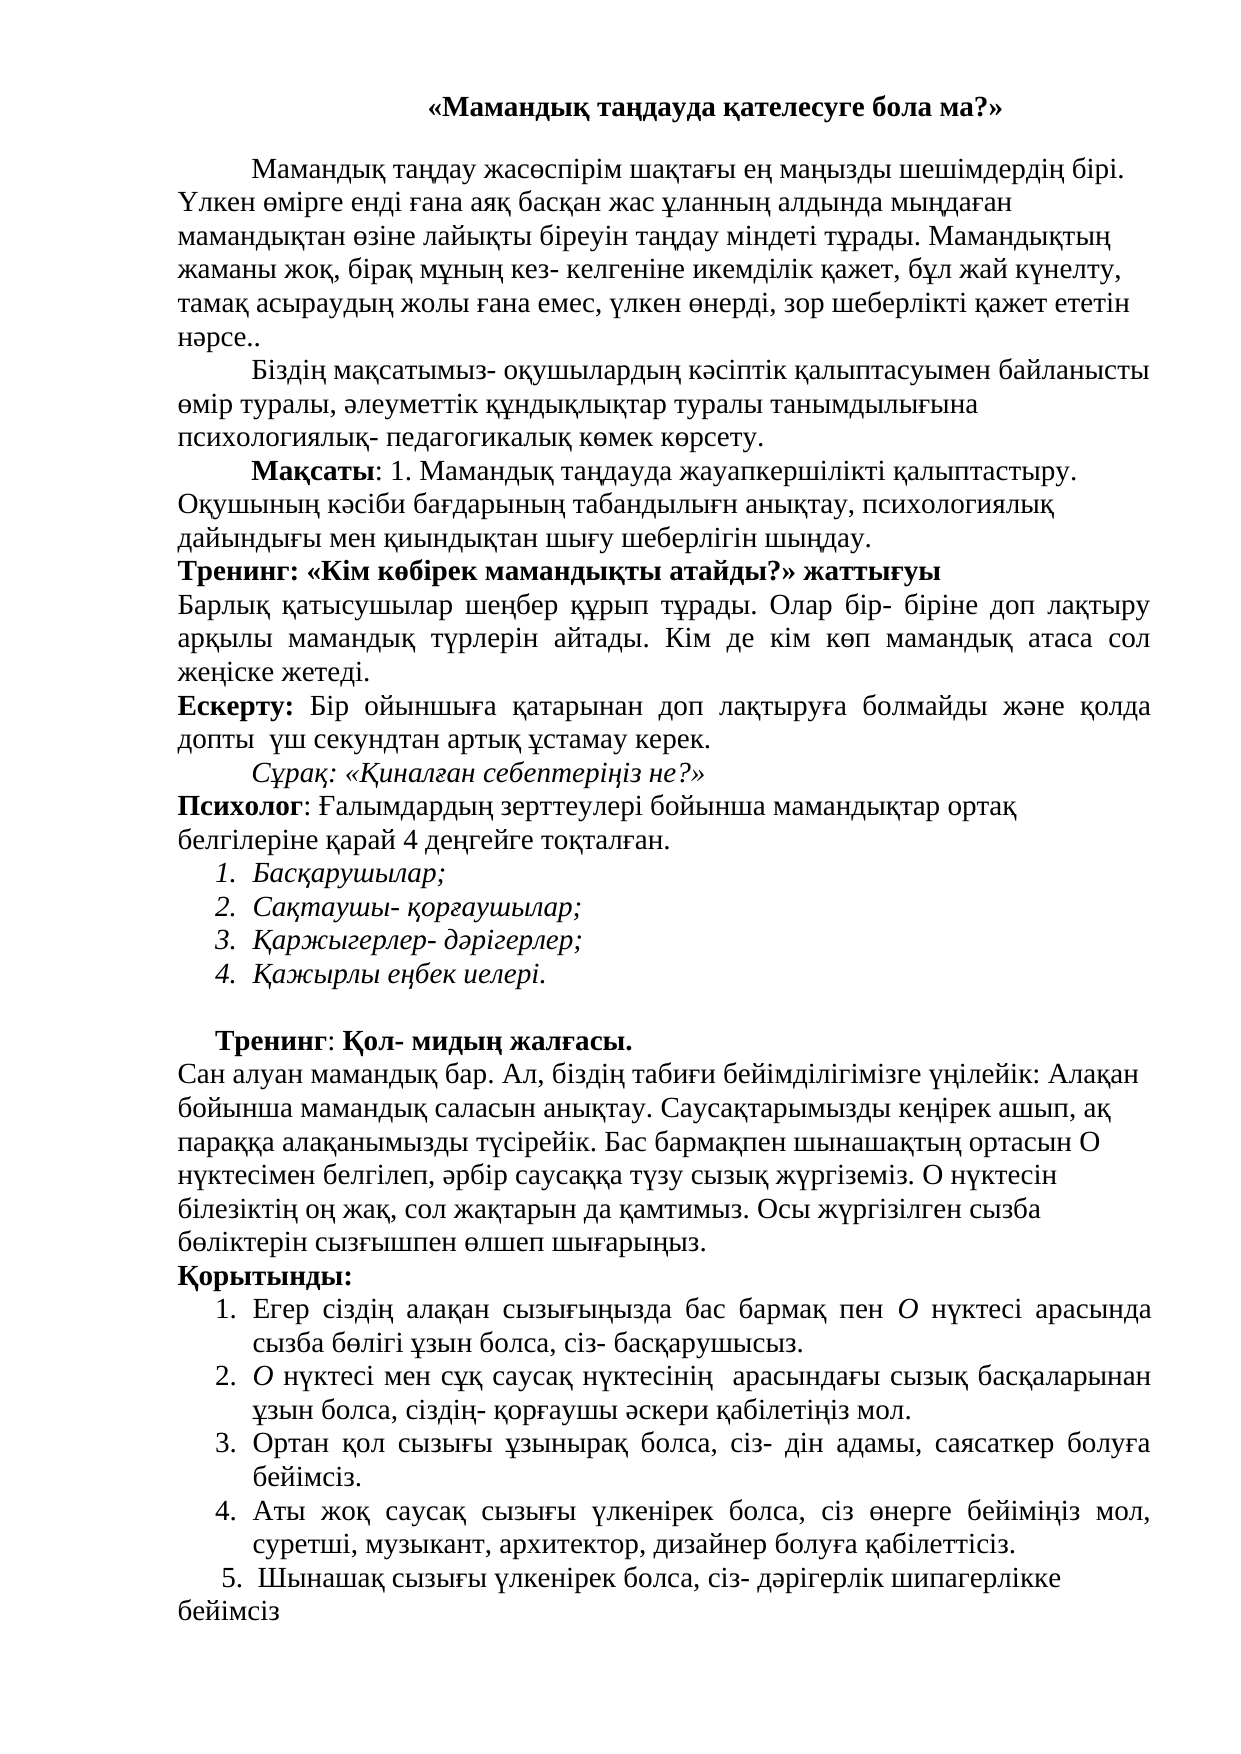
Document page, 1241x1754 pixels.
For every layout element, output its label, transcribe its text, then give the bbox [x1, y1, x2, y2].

text Ескерту: Бір ойыншыға қатарынан доп лақтыруға болмайды және қолда допты үш секундтан артық ұстамау керек. [177, 688, 1152, 755]
text Мамандық таңдау жасөспірім шақтағы ең маңызды шешімдердің бірі. Үлкен өмірге енді ғана аяқ басқан жас ұланның алдында мыңдаған мамандықтан өзіне лайықты біреуін таңдау міндеті тұрады. Мамандықтың жаманы жоқ, бірақ мұның кез- келгеніне икемділік қажет, бұл жай күнелту, тамақ асыраудың жолы ғана емес, үлкен өнерді, зор шеберлікті қажет ететін нәрсе.. [177, 151, 1152, 352]
text Сан алуан мамандық бар. Ал, біздің табиғи бейімділігімізге үңілейік: Алақан бойынша мамандық саласын анықтау. Саусақтарымызды кеңірек ашып, ақ параққа алақанымызды түсірейік. Бас бармақпен шынашақтың ортасын О нүктесімен белгілеп, әрбір саусаққа түзу сызық жүргіземіз. О нүктесін білезіктің оң жақ, сол жақтарын да қамтимыз. Осы жүргізілген сызба бөліктерін сызғышпен өлшеп шығарыңыз. [177, 1057, 1152, 1258]
text Сұрақ: «Қиналған себептеріңіз не?» [177, 755, 1152, 788]
text Психолог: Ғалымдардың зерттеулері бойынша мамандықтар ортақ белгілеріне қарай 4 деңгейге тоқталған. [177, 788, 1152, 855]
list Қаржыгерлер- дәрігерлер; [215, 922, 1152, 956]
text Қорытынды: [177, 1258, 1152, 1291]
text Барлық қатысушылар шеңбер құрып тұрады. Олар бір- біріне доп лақтыру арқылы мамандық түрлерін айтады. Кім де кім көп мамандық атаса сол жеңіске жетеді. [177, 587, 1152, 688]
list Сақтаушы- қорғаушылар; [215, 889, 1152, 922]
text Біздің мақсатымыз- оқушылардың кәсіптік қалыптасуымен байланысты өмір туралы, әлеуметтік құндықлықтар туралы танымдылығына психологиялық- педагогикалық көмек көрсету. [177, 352, 1152, 453]
text Мақсаты: 1. Мамандық таңдауда жауапкершілікті қалыптастыру. Оқушының кәсіби бағдарының табандылығн анықтау, психологиялық дайындығы мен қиындықтан шығу шеберлігін шыңдау. [177, 453, 1152, 553]
list Аты жоқ саусақ сызығы үлкенірек болса, сіз өнерге бейіміңіз мол, суретші, музыкант, архитектор, дизайнер болуға қабілеттісіз. [215, 1493, 1152, 1560]
text Тренинг: «Кім көбірек мамандықты атайды?» жаттығуы [177, 553, 1152, 587]
text «Мамандық таңдауда қателесуге бола ма?» [177, 89, 1152, 122]
text 5. Шынашақ сызығы үлкенірек болса, сіз- дәрігерлік шипагерлікке бейімсіз [177, 1560, 1152, 1627]
list Басқарушылар; [215, 855, 1152, 889]
list Ортан қол сызығы ұзынырақ болса, сіз- дін адамы, саясаткер болуға бейімсіз. [215, 1426, 1152, 1493]
list О нүктесі мен сұқ саусақ нүктесінің арасындағы сызық басқаларынан ұзын болса, сіздің- қорғаушы әскери қабілетіңіз мол. [215, 1358, 1152, 1426]
list Қажырлы еңбек иелері. [215, 956, 1152, 989]
list Егер сіздің алақан сызығыңызда бас бармақ пен О нүктесі арасында сызба бөлігі ұзын болса, сіз- басқарушысыз. [215, 1291, 1152, 1358]
text Тренинг: Қол- мидың жалғасы. [177, 1023, 1152, 1057]
